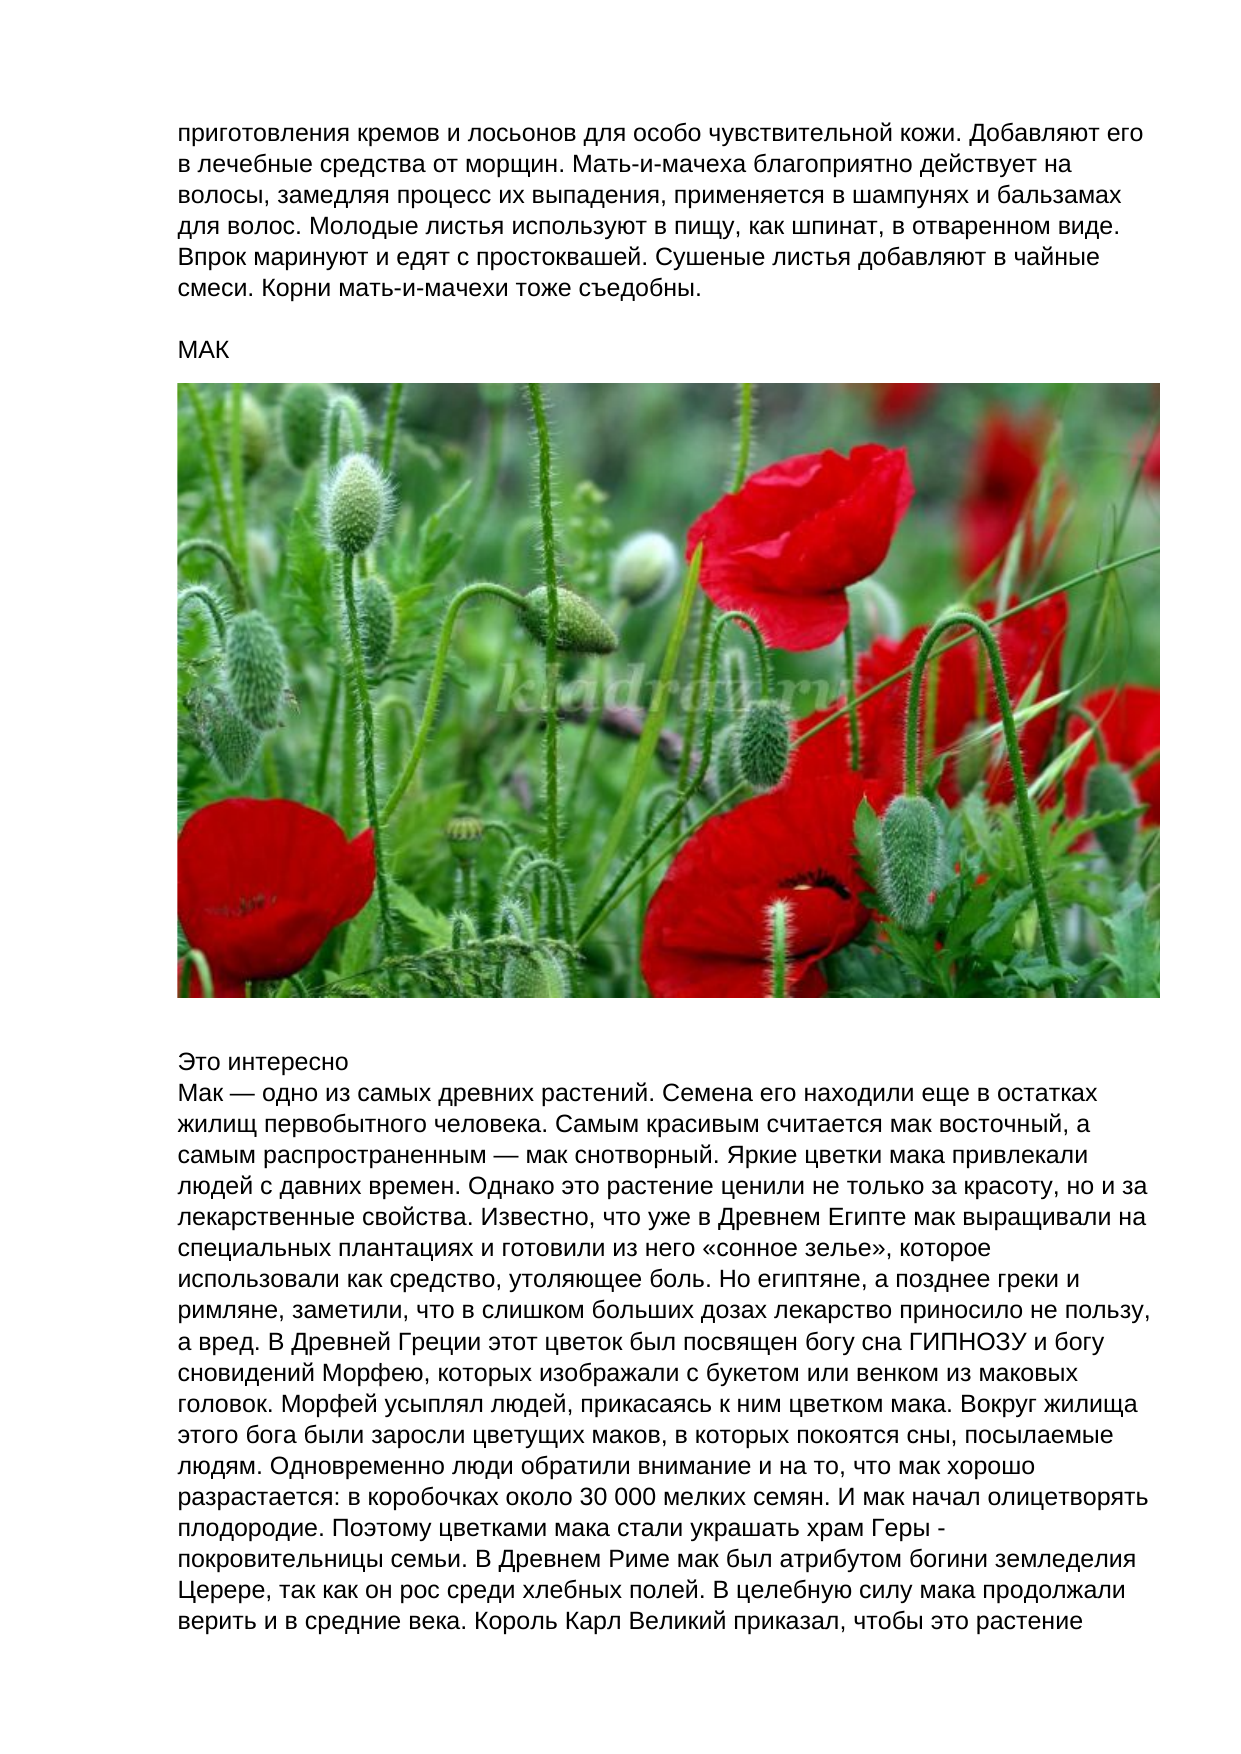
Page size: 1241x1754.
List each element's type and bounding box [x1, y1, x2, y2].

text [177, 118, 1152, 364]
picture [177, 383, 1160, 998]
text [177, 1016, 1152, 1635]
